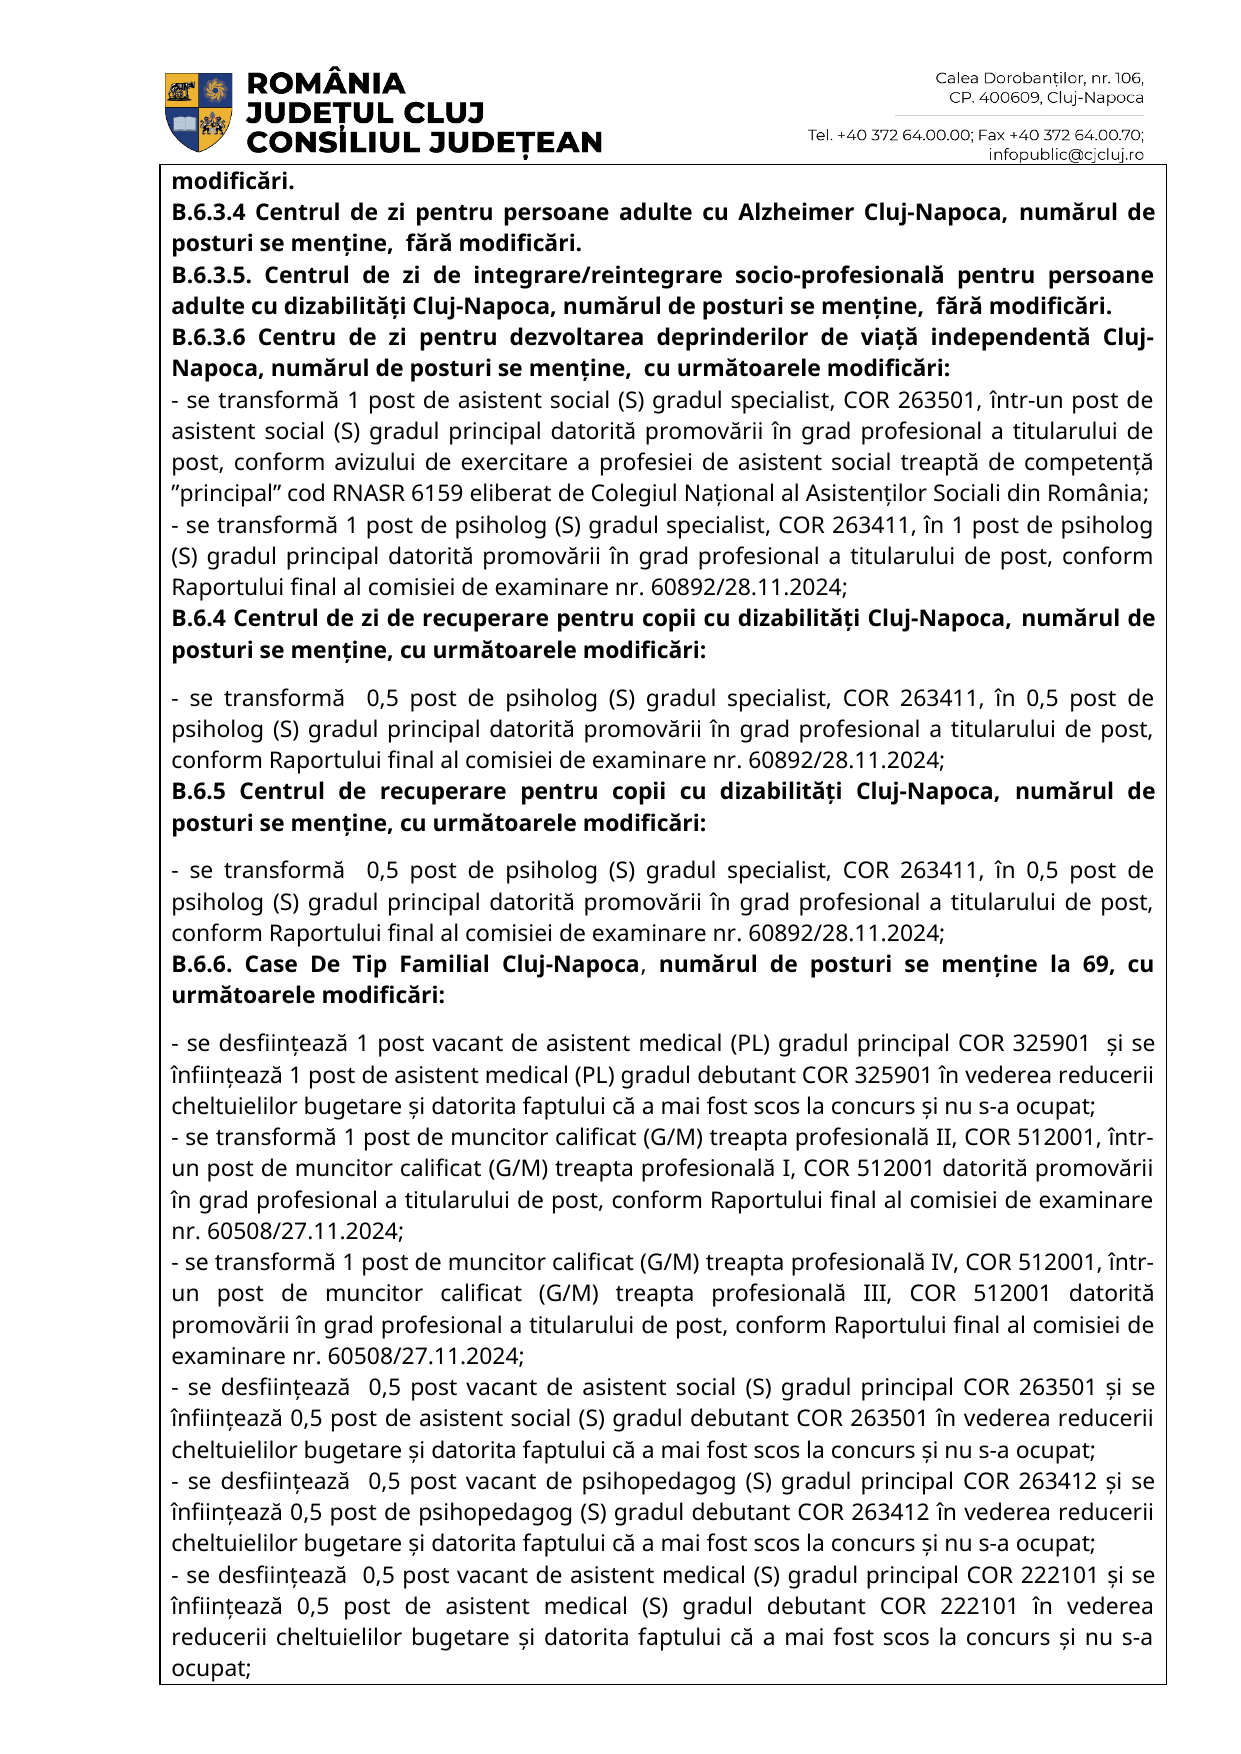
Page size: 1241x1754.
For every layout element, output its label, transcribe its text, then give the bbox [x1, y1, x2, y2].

picture [165, 66, 602, 160]
picture [807, 70, 1144, 164]
